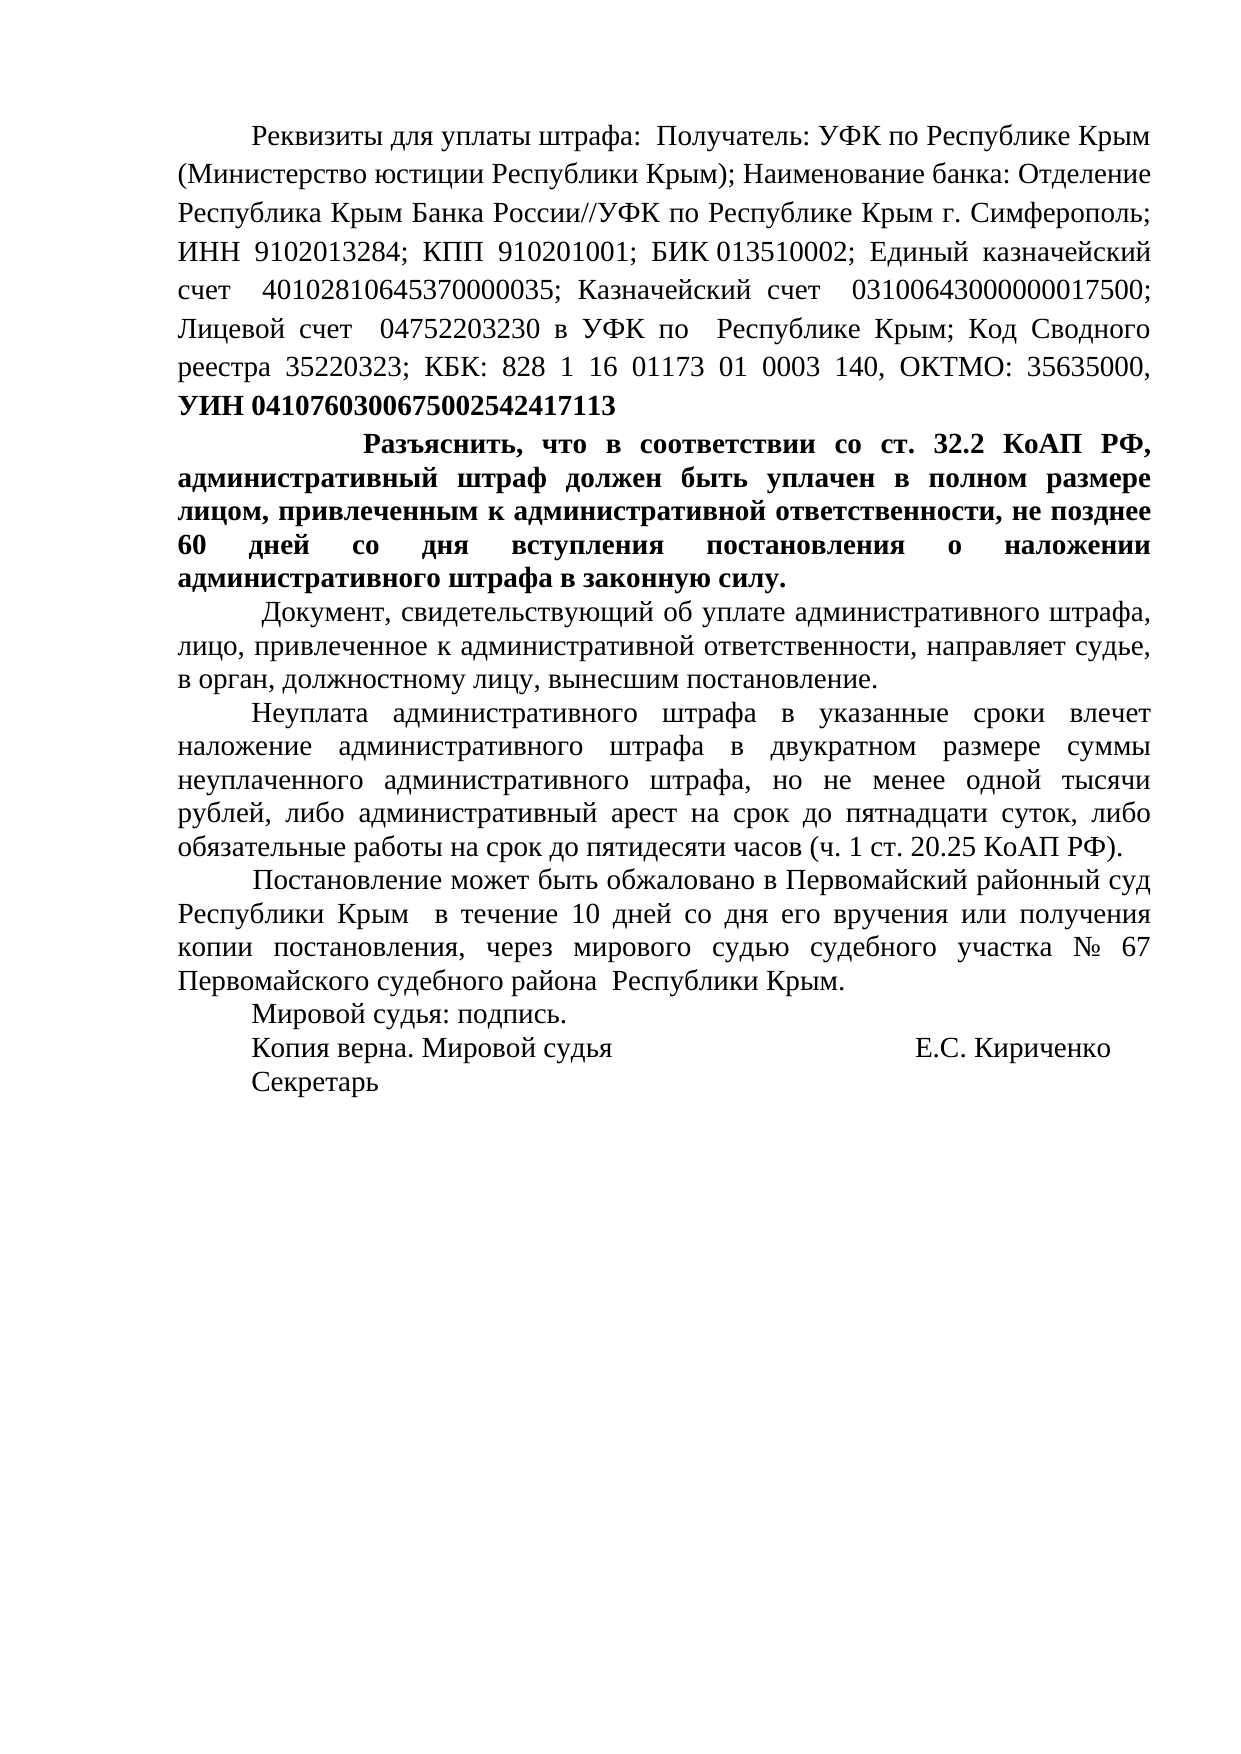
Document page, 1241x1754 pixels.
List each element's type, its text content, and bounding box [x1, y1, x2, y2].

text Копия верна. Мировой судья Е.С. Кириченко [177, 1030, 1152, 1064]
text Реквизиты для уплаты штрафа: Получатель: УФК по Республике Крым (Министерство юстиции Республики Крым); Наименование банка: Отделение Республика Крым Банка России//УФК по Республике Крым г. Симферополь; ИНН 9102013284; КПП 910201001; БИК 013510002; Единый казначейский счет 40102810645370000035; Казначейский счет 03100643000000017500; Лицевой счет 04752203230 в УФК по Республике Крым; Код Сводного реестра 35220323; КБК: 828 1 16 01173 01 0003 140, ОКТМО: 35635000, УИН 0410760300675002542417113 [177, 118, 1152, 421]
text Разъяснить, что в соответствии со ст. 32.2 КоАП РФ, административный штраф должен быть уплачен в полном размере лицом, привлеченным к административной ответственности, не позднее 60 дней со дня вступления постановления о наложении административного штрафа в законную силу. [177, 426, 1152, 594]
text Постановление может быть обжаловано в Первомайский районный суд Республики Крым в течение 10 дней со дня его вручения или получения копии постановления, через мирового судью судебного участка № 67 Первомайского судебного района Республики Крым. [177, 862, 1152, 997]
text Секретарь [177, 1064, 1152, 1097]
text Мировой судья: подпись. [177, 997, 1152, 1030]
text Неуплата административного штрафа в указанные сроки влечет наложение административного штрафа в двукратном размере суммы неуплаченного административного штрафа, но не менее одной тысячи рублей, либо административный арест на срок до пятнадцати суток, либо обязательные работы на срок до пятидесяти часов (ч. 1 ст. 20.25 КоАП РФ). [177, 695, 1152, 862]
text Документ, свидетельствующий об уплате административного штрафа, лицо, привлеченное к административной ответственности, направляет судье, в орган, должностному лицу, вынесшим постановление. [177, 594, 1152, 695]
